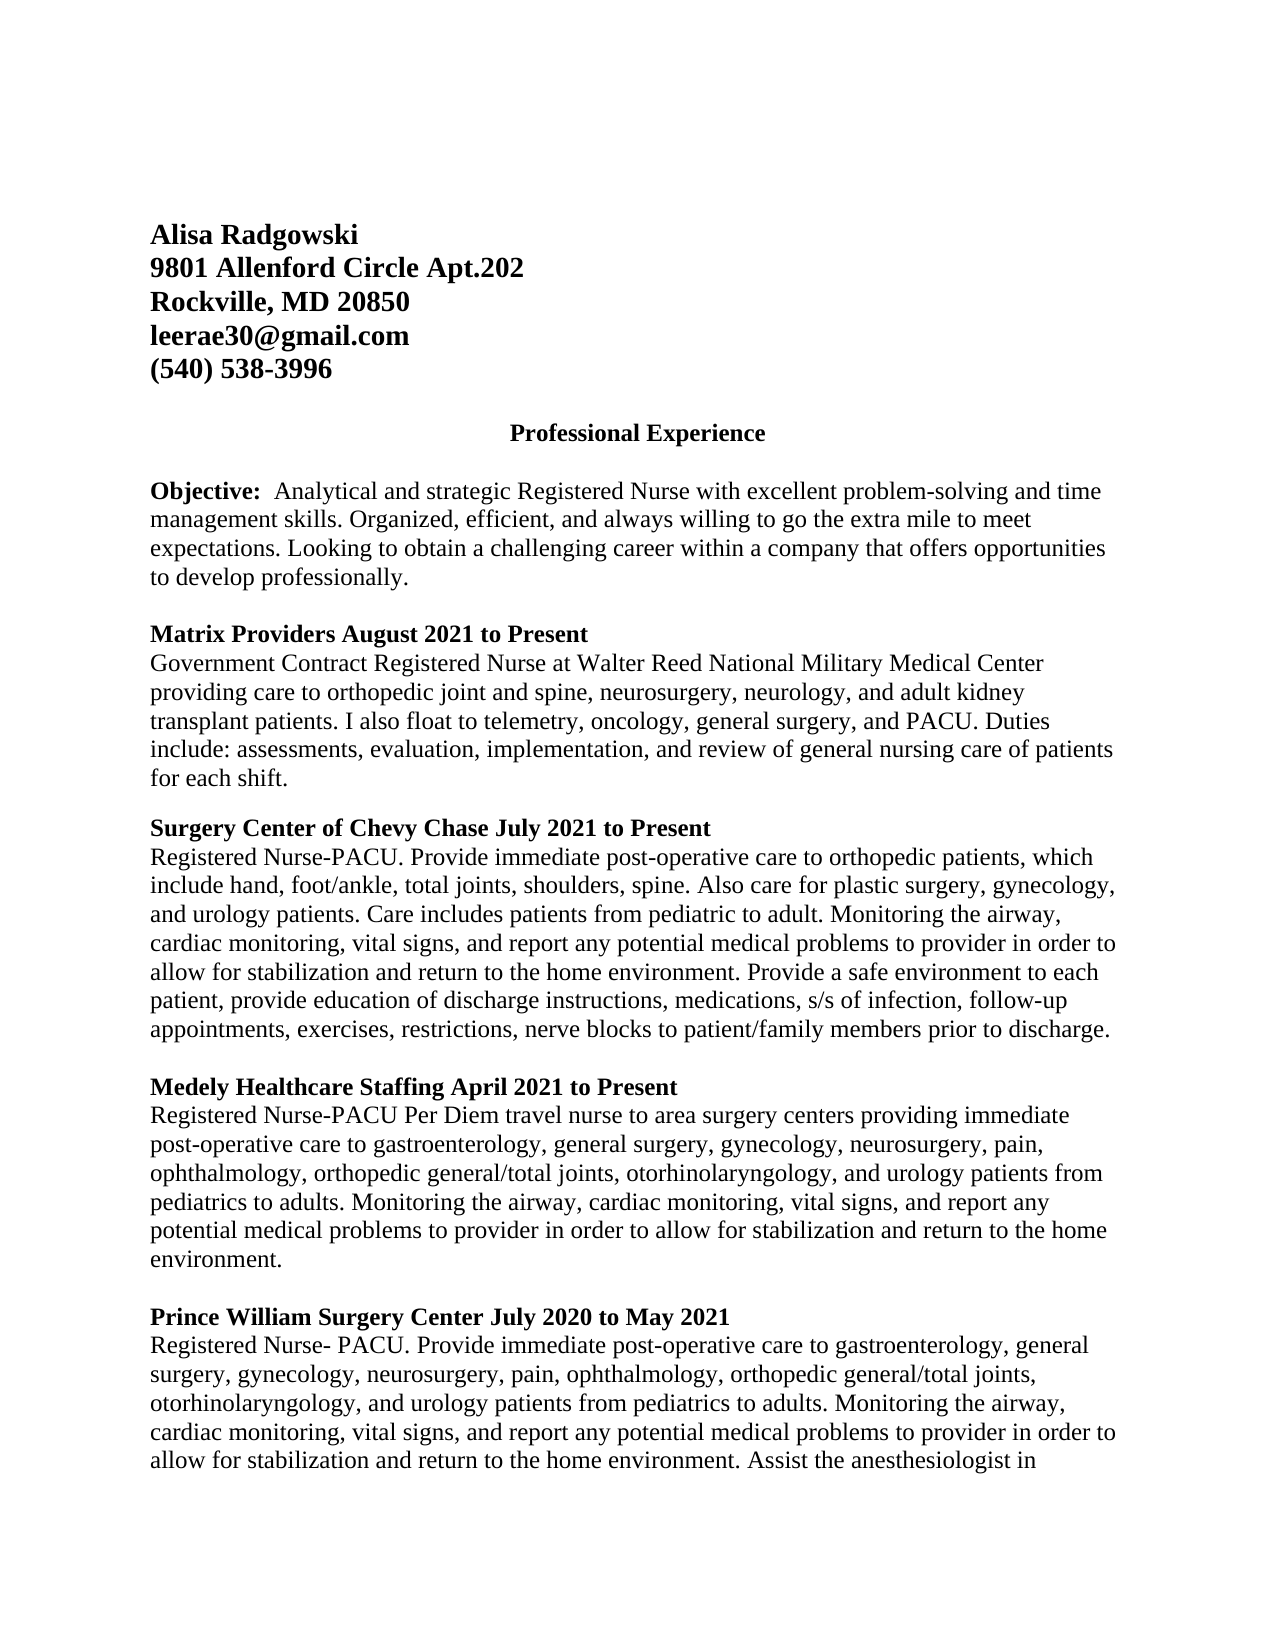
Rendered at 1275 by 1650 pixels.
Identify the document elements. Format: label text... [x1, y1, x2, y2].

text Surgery Center of Chevy Chase July 2021 to Present [150, 813, 1125, 842]
text Government Contract Registered Nurse at Walter Reed National Military Medical Center providing care to orthopedic joint and spine, neurosurgery, neurology, and adult kidney transplant patients. I also float to telemetry, oncology, general surgery, and PACU. Duties include: assessments, evaluation, implementation, and review of general nursing care of patients for each shift. [150, 648, 1125, 792]
text Alisa Radgowski [150, 217, 1125, 251]
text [150, 1330, 1125, 1474]
text Rockville, MD 20850 [150, 284, 1125, 318]
text leerae30@gmail.com [150, 318, 1125, 351]
text Matrix Providers August 2021 to Present [150, 619, 1125, 648]
text Objective: Analytical and strategic Registered Nurse with excellent problem-solving and time management skills. Organized, efficient, and always willing to go the extra mile to meet expectations. Looking to obtain a challenging career within a company that offers opportunities to develop professionally. [150, 476, 1125, 591]
text Prince William Surgery Center July 2020 to May 2021 [150, 1302, 1125, 1330]
text Medely Healthcare Staffing April 2021 to Present [150, 1072, 1125, 1100]
text 9801 Allenford Circle Apt.202 [150, 251, 1125, 284]
text Professional Experience [150, 418, 1125, 447]
text (540) 538-3996 [150, 351, 1125, 385]
text Registered Nurse-PACU. Provide immediate post-operative care to orthopedic patients, which include hand, foot/ankle, total joints, shoulders, spine. Also care for plastic surgery, gynecology, and urology patients. Care includes patients from pediatric to adult. Monitoring the airway, cardiac monitoring, vital signs, and report any potential medical problems to provider in order to allow for stabilization and return to the home environment. Provide a safe environment to each patient, provide education of discharge instructions, medications, s/s of infection, follow-up appointments, exercises, restrictions, nerve blocks to patient/family members prior to discharge. [150, 842, 1125, 1043]
text Registered Nurse-PACU Per Diem travel nurse to area surgery centers providing immediate post-operative care to gastroenterology, general surgery, gynecology, neurosurgery, pain, ophthalmology, orthopedic general/total joints, otorhinolaryngology, and urology patients from pediatrics to adults. Monitoring the airway, cardiac monitoring, vital signs, and report any potential medical problems to provider in order to allow for stabilization and return to the home environment. [150, 1100, 1125, 1273]
